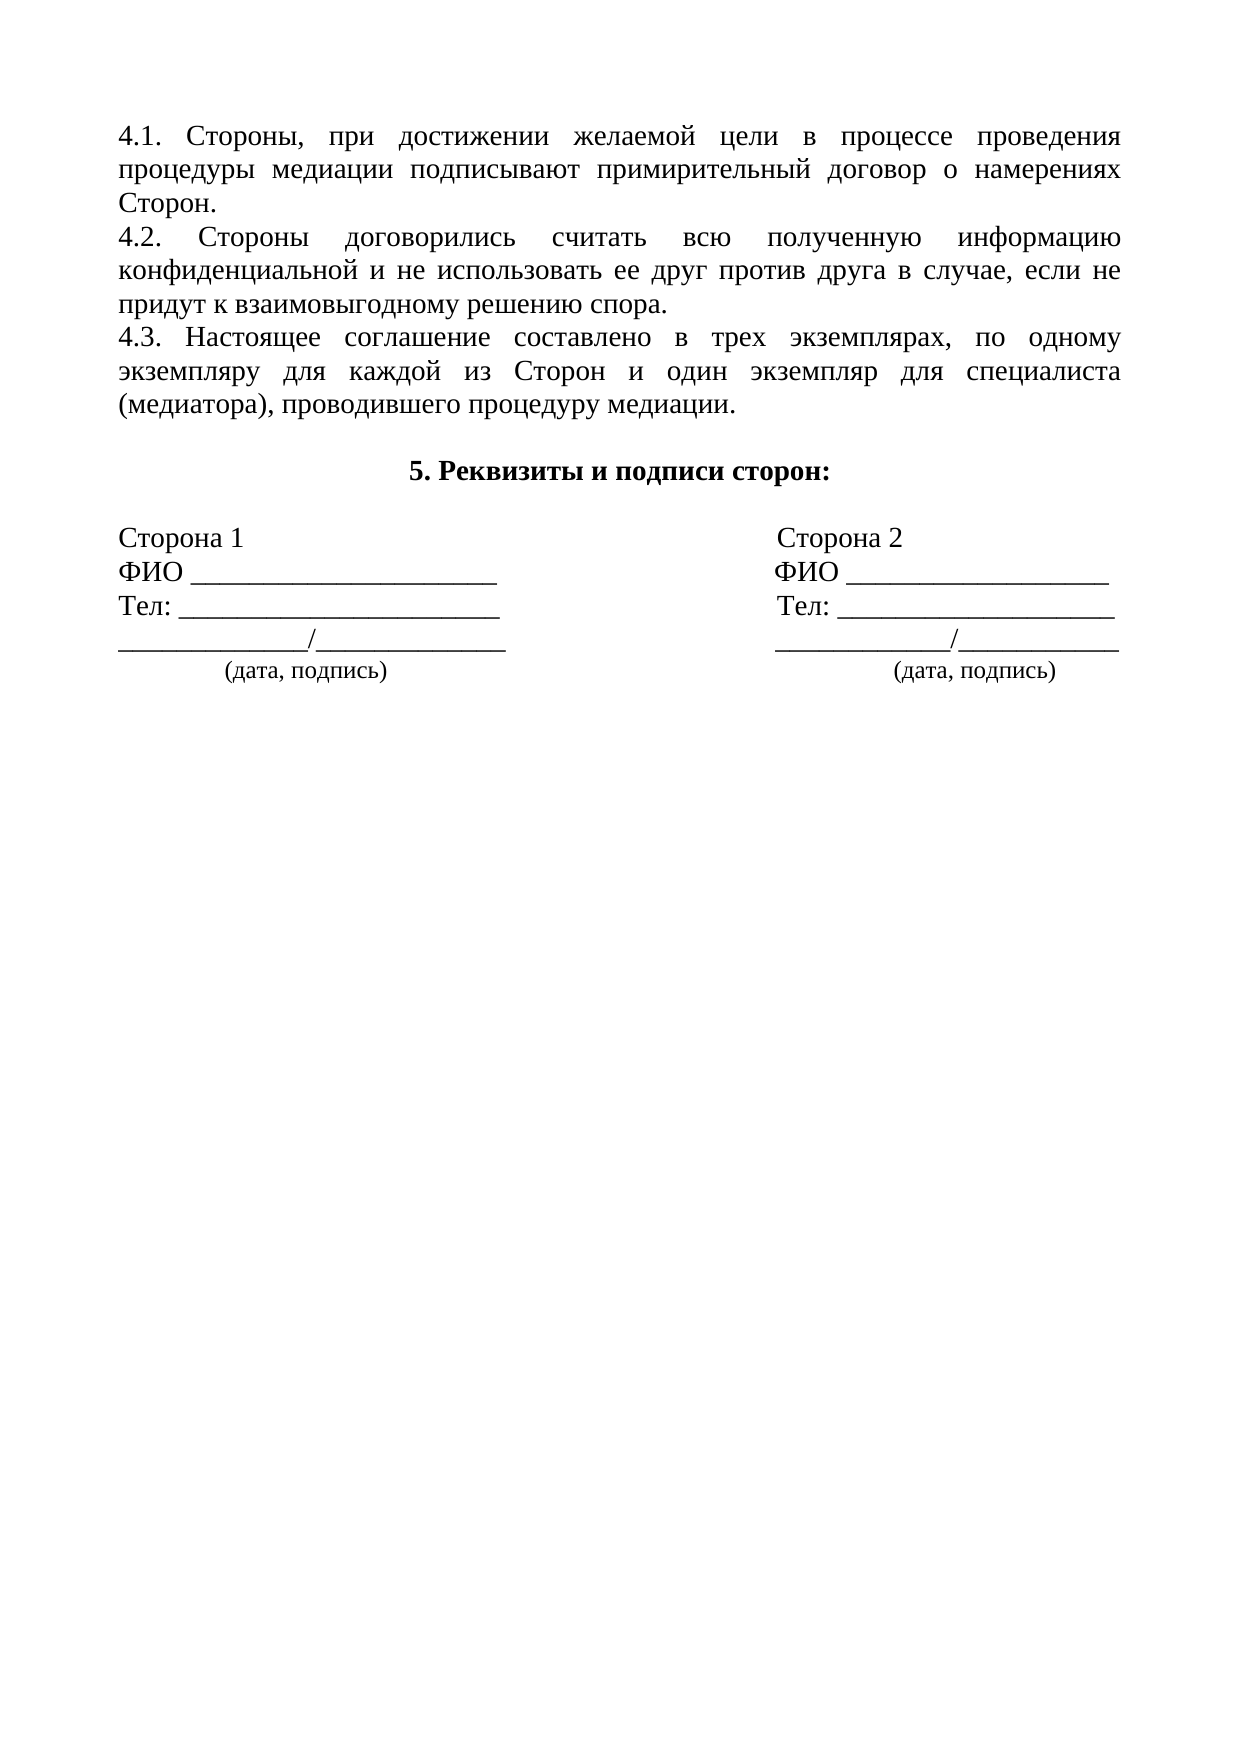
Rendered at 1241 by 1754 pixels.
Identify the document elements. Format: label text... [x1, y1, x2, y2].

text Тел: ______________________ Тел: ___________________ [118, 588, 1122, 621]
text Сторона 1 Сторона 2 [118, 521, 1122, 554]
text 4.3. Настоящее соглашение составлено в трех экземплярах, по одному экземпляру для каждой из Сторон и один экземпляр для специалиста (медиатора), проводившего процедуру медиации. [118, 319, 1122, 420]
text (дата, подпись) (дата, подпись) [118, 655, 1122, 683]
text _____________/_____________ ____________/___________ [118, 621, 1122, 655]
text ФИО _____________________ ФИО __________________ [118, 554, 1122, 588]
text 4.2. Стороны договорились считать всю полученную информацию конфиденциальной и не использовать ее друг против друга в случае, если не придут к взаимовыгодному решению спора. [118, 219, 1122, 319]
text 4.1. Стороны, при достижении желаемой цели в процессе проведения процедуры медиации подписывают примирительный договор о намерениях Сторон. [118, 118, 1122, 219]
text 5. Реквизиты и подписи сторон: [118, 453, 1122, 487]
